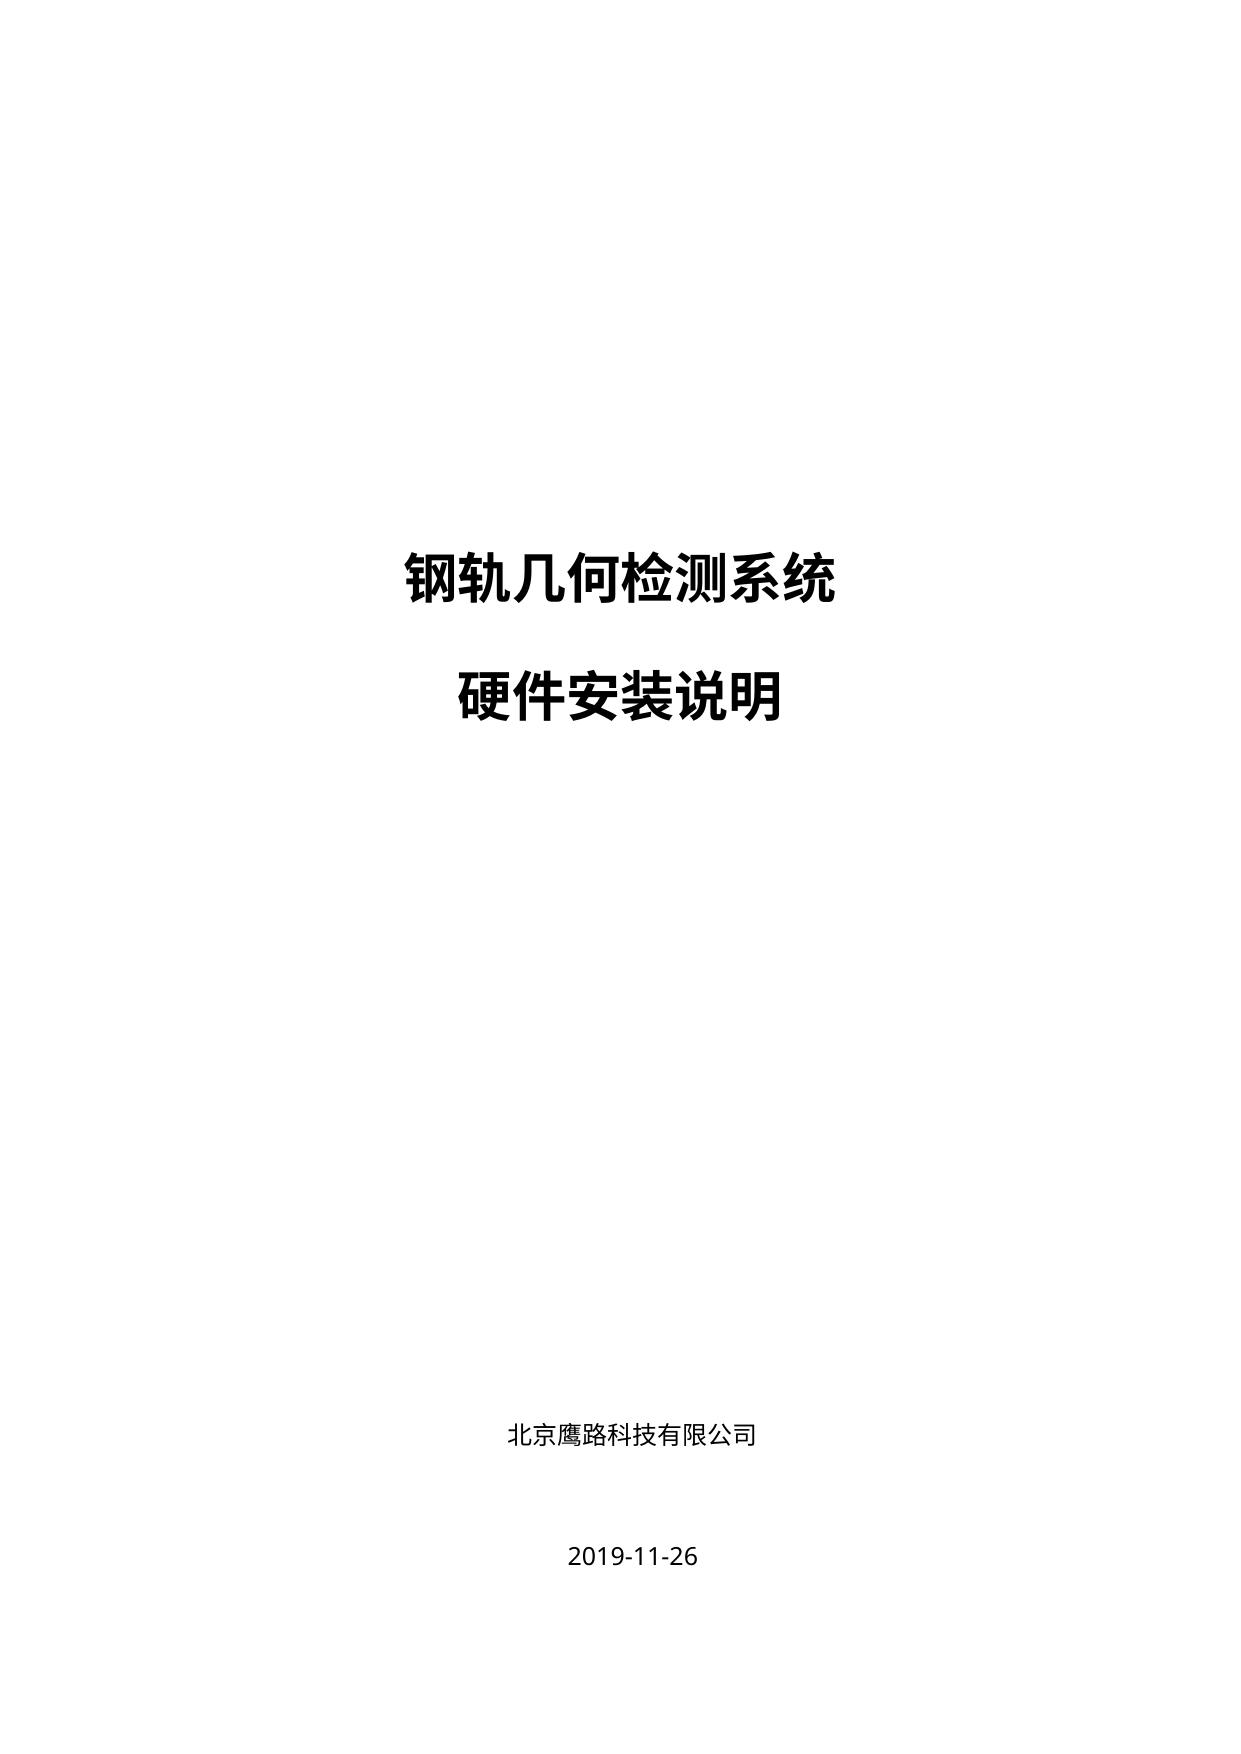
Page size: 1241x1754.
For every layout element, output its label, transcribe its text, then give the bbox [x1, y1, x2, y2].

text 钢轨几何检测系统 [187, 536, 1053, 614]
text 硬件安装说明 [187, 653, 1053, 732]
text 北京鹰路科技有限公司 [187, 1401, 1053, 1466]
text 2019-11-26 [187, 1523, 1053, 1588]
